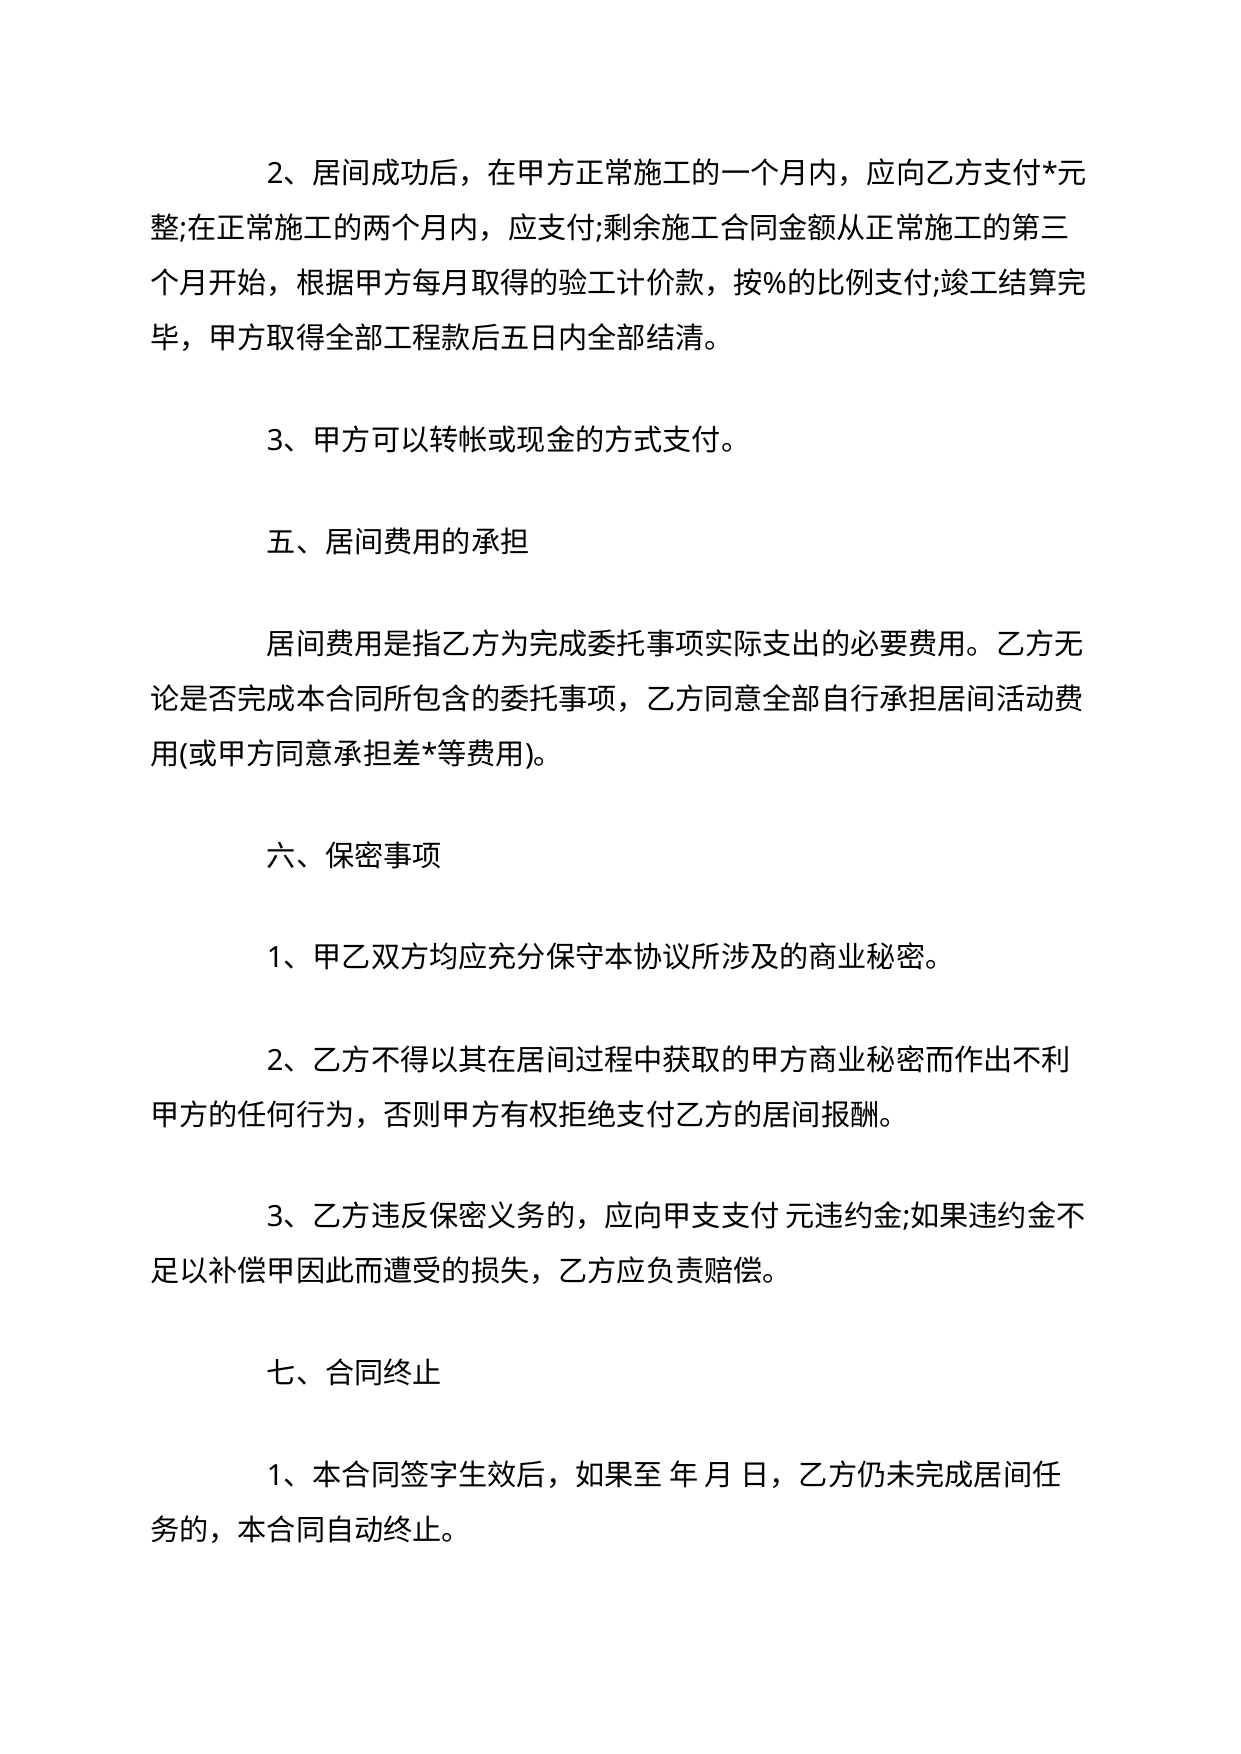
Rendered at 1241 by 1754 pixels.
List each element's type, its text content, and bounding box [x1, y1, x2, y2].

text 2、乙方不得以其在居间过程中获取的甲方商业秘密而作出不利甲方的任何行为，否则甲方有权拒绝支付乙方的居间报酬。 [150, 1036, 1090, 1133]
text 2、居间成功后，在甲方正常施工的一个月内，应向乙方支付*元整;在正常施工的两个月内，应支付;剩余施工合同金额从正常施工的第三个月开始，根据甲方每月取得的验工计价款，按%的比例支付;竣工结算完毕，甲方取得全部工程款后五日内全部结清。 [150, 150, 1090, 357]
text 居间费用是指乙方为完成委托事项实际支出的必要费用。乙方无论是否完成本合同所包含的委托事项，乙方同意全部自行承担居间活动费用(或甲方同意承担差*等费用)。 [150, 621, 1090, 773]
text 1、甲乙双方均应充分保守本协议所涉及的商业秘密。 [150, 934, 1090, 976]
text 五、居间费用的承担 [150, 519, 1090, 561]
text 六、保密事项 [150, 832, 1090, 874]
text 1、本合同签字生效后，如果至 年 月 日，乙方仍未完成居间任务的，本合同自动终止。 [150, 1451, 1090, 1549]
text 七、合同终止 [150, 1349, 1090, 1392]
text 3、乙方违反保密义务的，应向甲支支付 元违约金;如果违约金不足以补偿甲因此而遭受的损失，乙方应负责赔偿。 [150, 1193, 1090, 1290]
text 3、甲方可以转帐或现金的方式支付。 [150, 417, 1090, 459]
